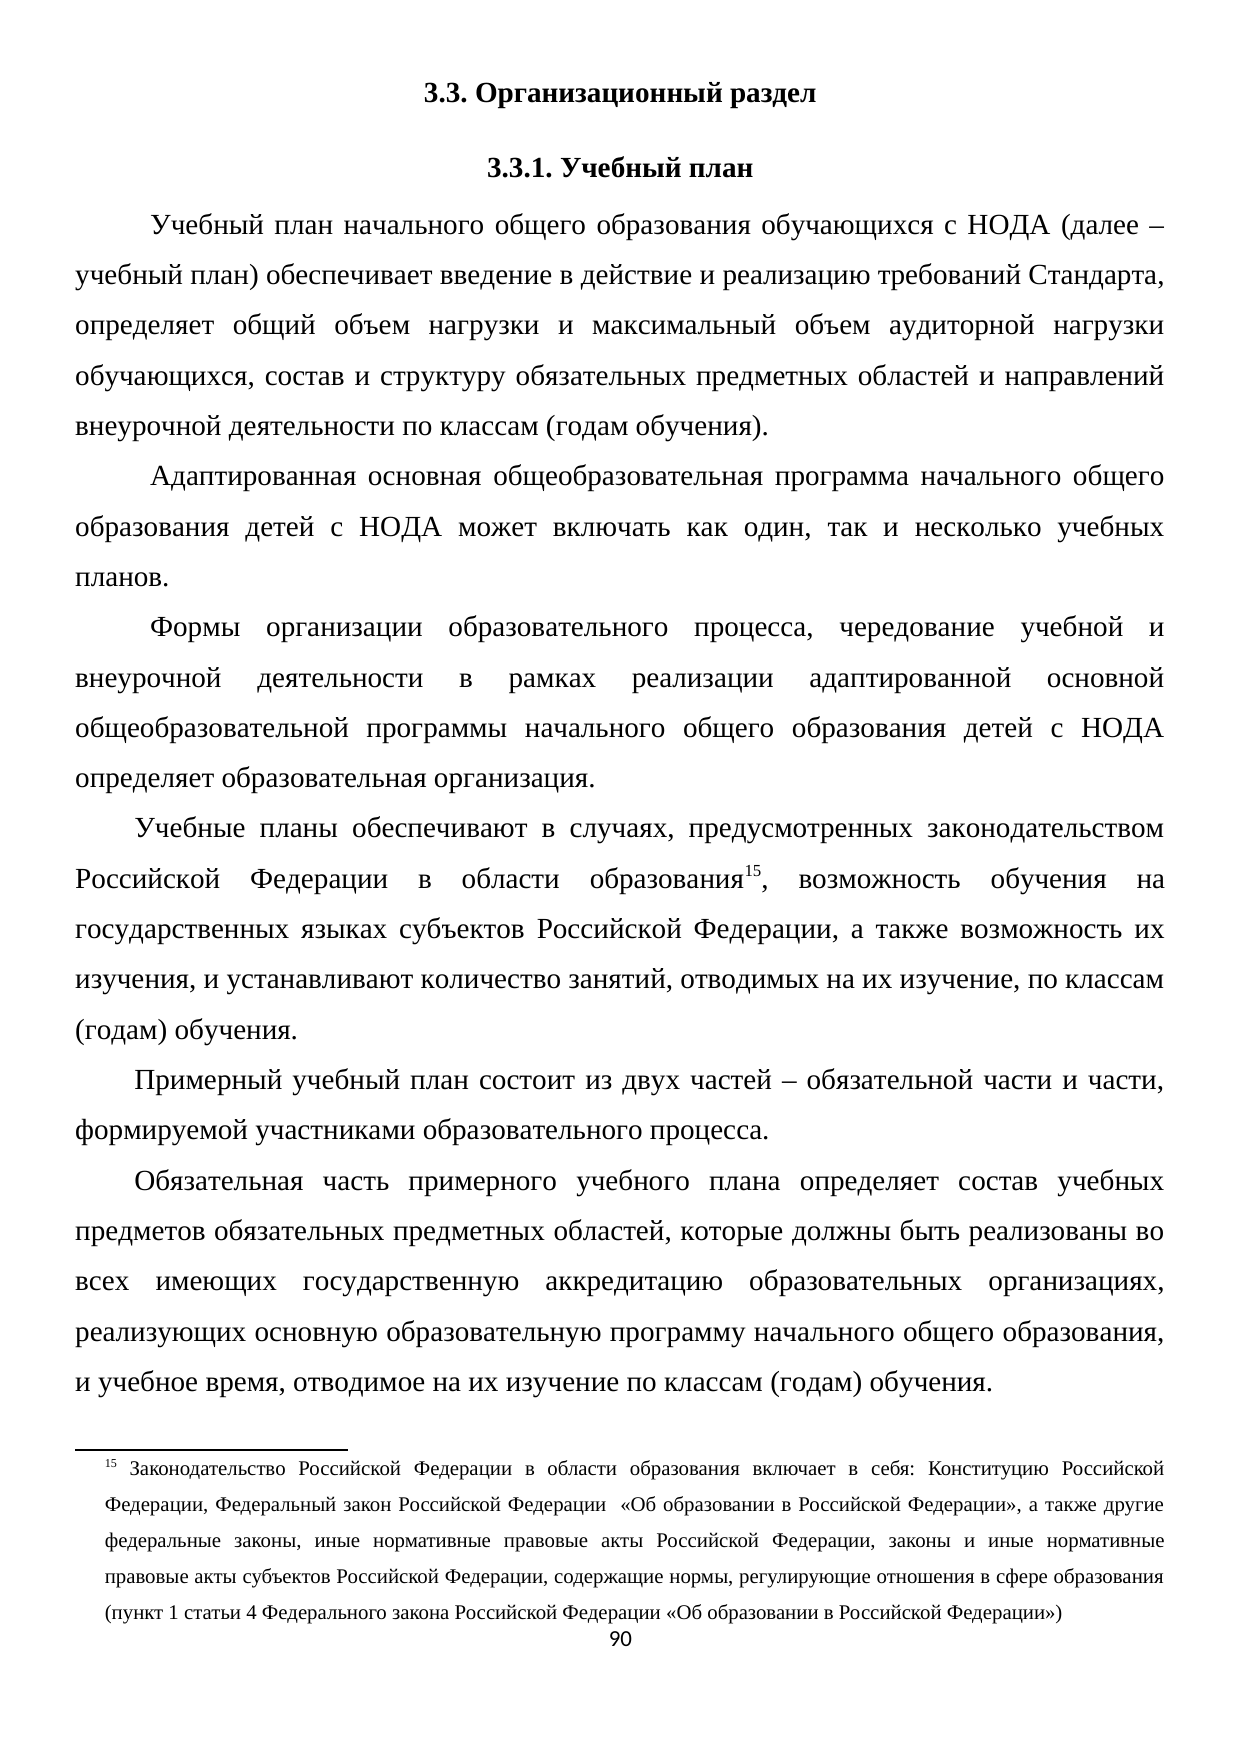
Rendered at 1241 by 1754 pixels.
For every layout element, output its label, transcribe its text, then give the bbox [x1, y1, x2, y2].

text Учебный план начального общего образования обучающихся с НОДА (далее – учебный план) обеспечивает введение в действие и реализацию требований Стандарта, определяет общий объем нагрузки и максимальный объем аудиторной нагрузки обучающихся, состав и структуру обязательных предметных областей и направлений внеурочной деятельности по классам (годам обучения). [75, 207, 1165, 442]
text Формы организации образовательного процесса, чередование учебной и внеурочной деятельности в рамках реализации адаптированной основной общеобразовательной программы начального общего образования детей с НОДА определяет образовательная организация. [75, 609, 1165, 794]
text Примерный учебный план состоит из двух частей – обязательной части и части, формируемой участниками образовательного процесса. [75, 1062, 1165, 1146]
text Учебные планы обеспечивают в случаях, предусмотренных законодательством Российской Федерации в области образования, возможность обучения на государственных языках субъектов Российской Федерации, а также возможность их изучения, и устанавливают количество занятий, отводимых на их изучение, по классам (годам) обучения. [75, 811, 1165, 1045]
text Обязательная часть примерного учебного плана определяет состав учебных предметов обязательных предметных областей, которые должны быть реализованы во всех имеющих государственную аккредитацию образовательных организациях, реализующих основную образовательную программу начального общего образования, и учебное время, отводимое на их изучение по классам (годам) обучения. [75, 1163, 1165, 1398]
subtitle 3.3.1. Учебный план [75, 150, 1165, 184]
subtitle 3.3. Организационный раздел [75, 75, 1165, 108]
text Адаптированная основная общеобразовательная программа начального общего образования детей с НОДА может включать как один, так и несколько учебных планов. [75, 458, 1165, 593]
